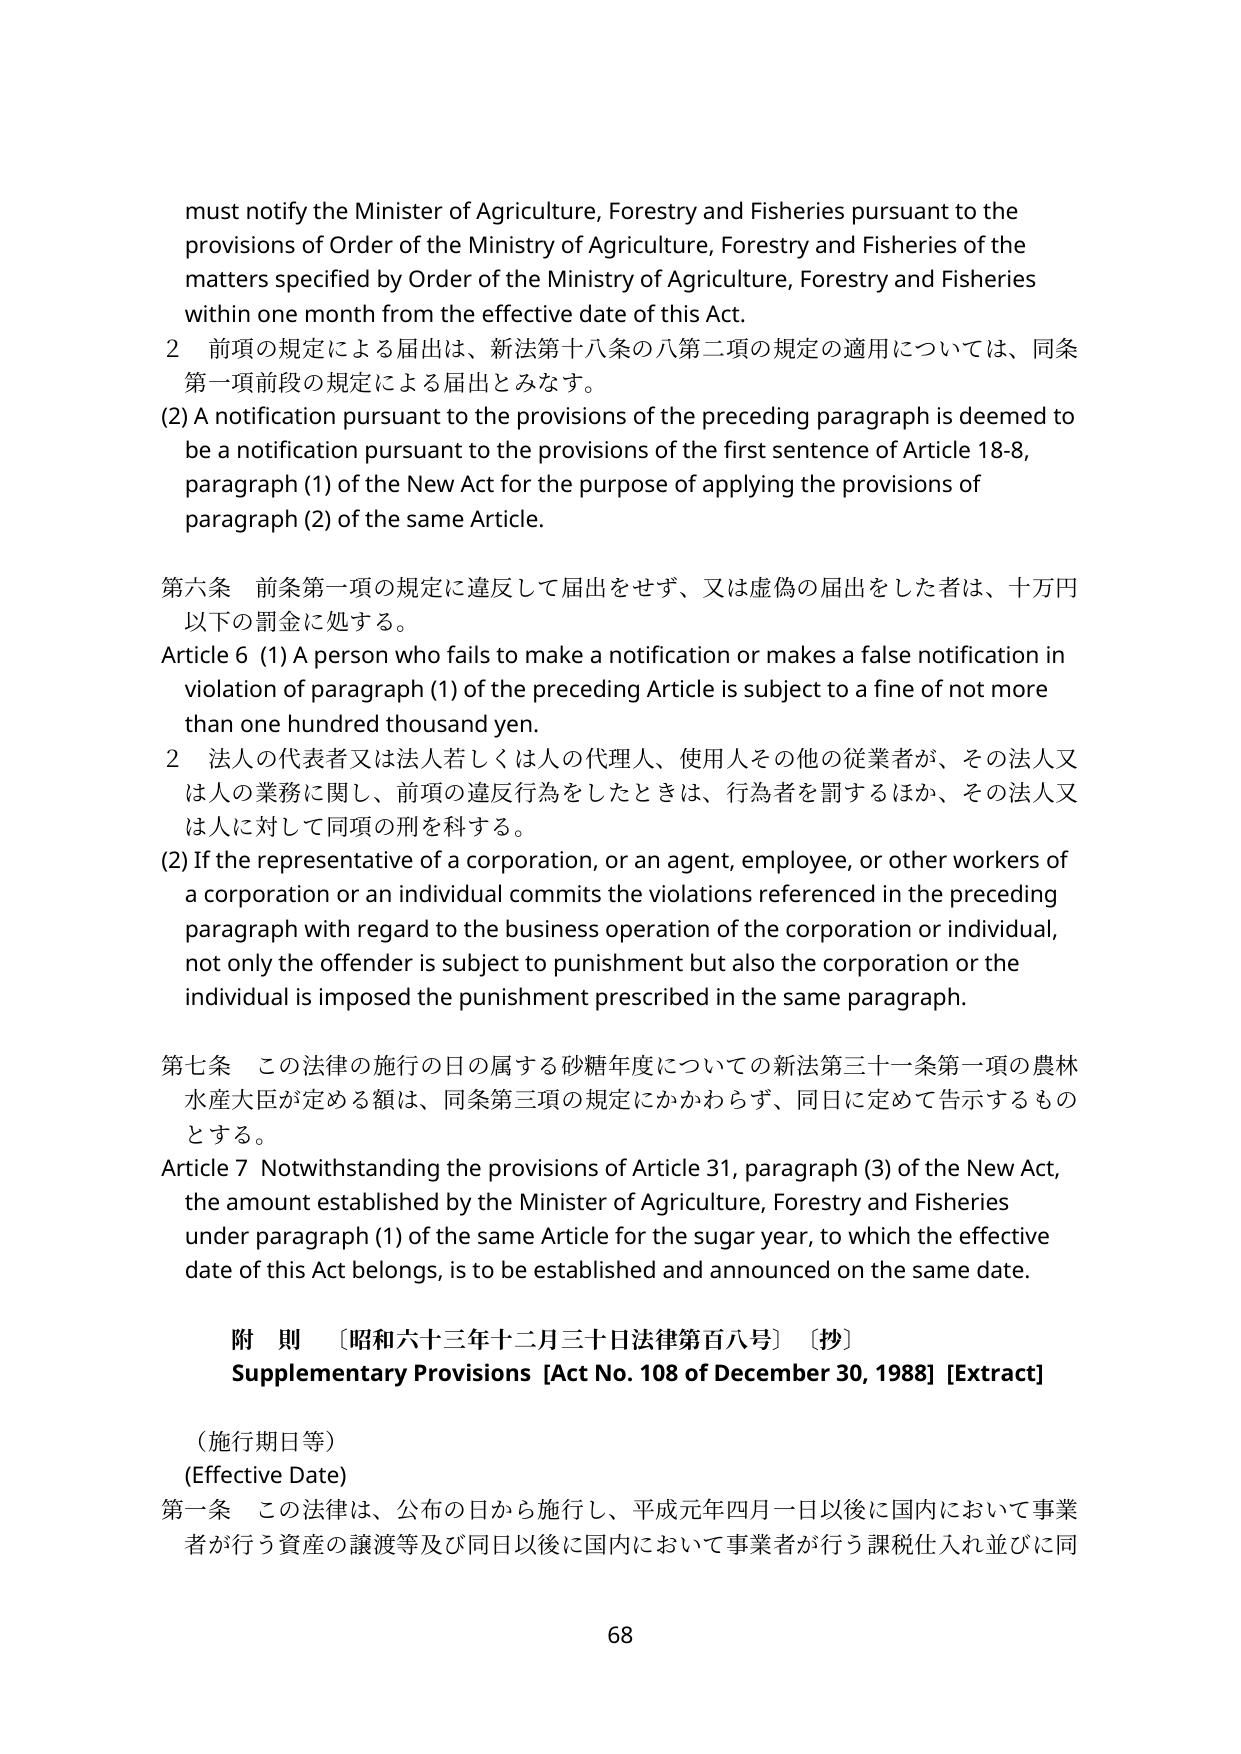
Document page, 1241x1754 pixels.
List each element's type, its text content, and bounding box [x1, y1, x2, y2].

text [161, 1492, 1079, 1560]
text 第六条 前条第一項の規定に違反して届出をせず、又は虚偽の届出をした者は、十万円以下の罰金に処する。 [161, 569, 1079, 638]
text 附 則 〔昭和六十三年十二月三十日法律第百八号〕〔抄〕 [230, 1321, 1079, 1355]
text （施行期日等） [184, 1424, 1079, 1458]
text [161, 194, 1079, 330]
text Supplementary Provisions [Act No. 108 of December 30, 1988] [Extract] [230, 1355, 1079, 1389]
text 第七条 この法律の施行の日の属する砂糖年度についての新法第三十一条第一項の農林水産大臣が定める額は、同条第三項の規定にかかわらず、同日に定めて告示するものとする。 [161, 1048, 1079, 1150]
text Article 6 (1) A person who fails to make a notification or makes a false notification in violation of paragraph (1) of the preceding Article is subject to a fine of not more than one hundred thousand yen. [161, 638, 1079, 740]
text (2) If the representative of a corporation, or an agent, employee, or other workers of a corporation or an individual commits the violations referenced in the preceding paragraph with regard to the business operation of the corporation or individual, not only the offender is subject to punishment but also the corporation or the individual is imposed the punishment prescribed in the same paragraph. [161, 843, 1079, 1014]
text ２ 法人の代表者又は法人若しくは人の代理人、使用人その他の従業者が、その法人又は人の業務に関し、前項の違反行為をしたときは、行為者を罰するほか、その法人又は人に対して同項の刑を科する。 [161, 740, 1079, 843]
text Article 7 Notwithstanding the provisions of Article 31, paragraph (3) of the New Act, the amount established by the Minister of Agriculture, Forestry and Fisheries under paragraph (1) of the same Article for the sugar year, to which the effective date of this Act belongs, is to be established and announced on the same date. [161, 1150, 1079, 1287]
text (2) A notification pursuant to the provisions of the preceding paragraph is deemed to be a notification pursuant to the provisions of the first sentence of Article 18-8, paragraph (1) of the New Act for the purpose of applying the provisions of paragraph (2) of the same Article. [161, 399, 1079, 535]
text ２ 前項の規定による届出は、新法第十八条の八第二項の規定の適用については、同条第一項前段の規定による届出とみなす。 [161, 330, 1079, 399]
text (Effective Date) [184, 1458, 1079, 1492]
